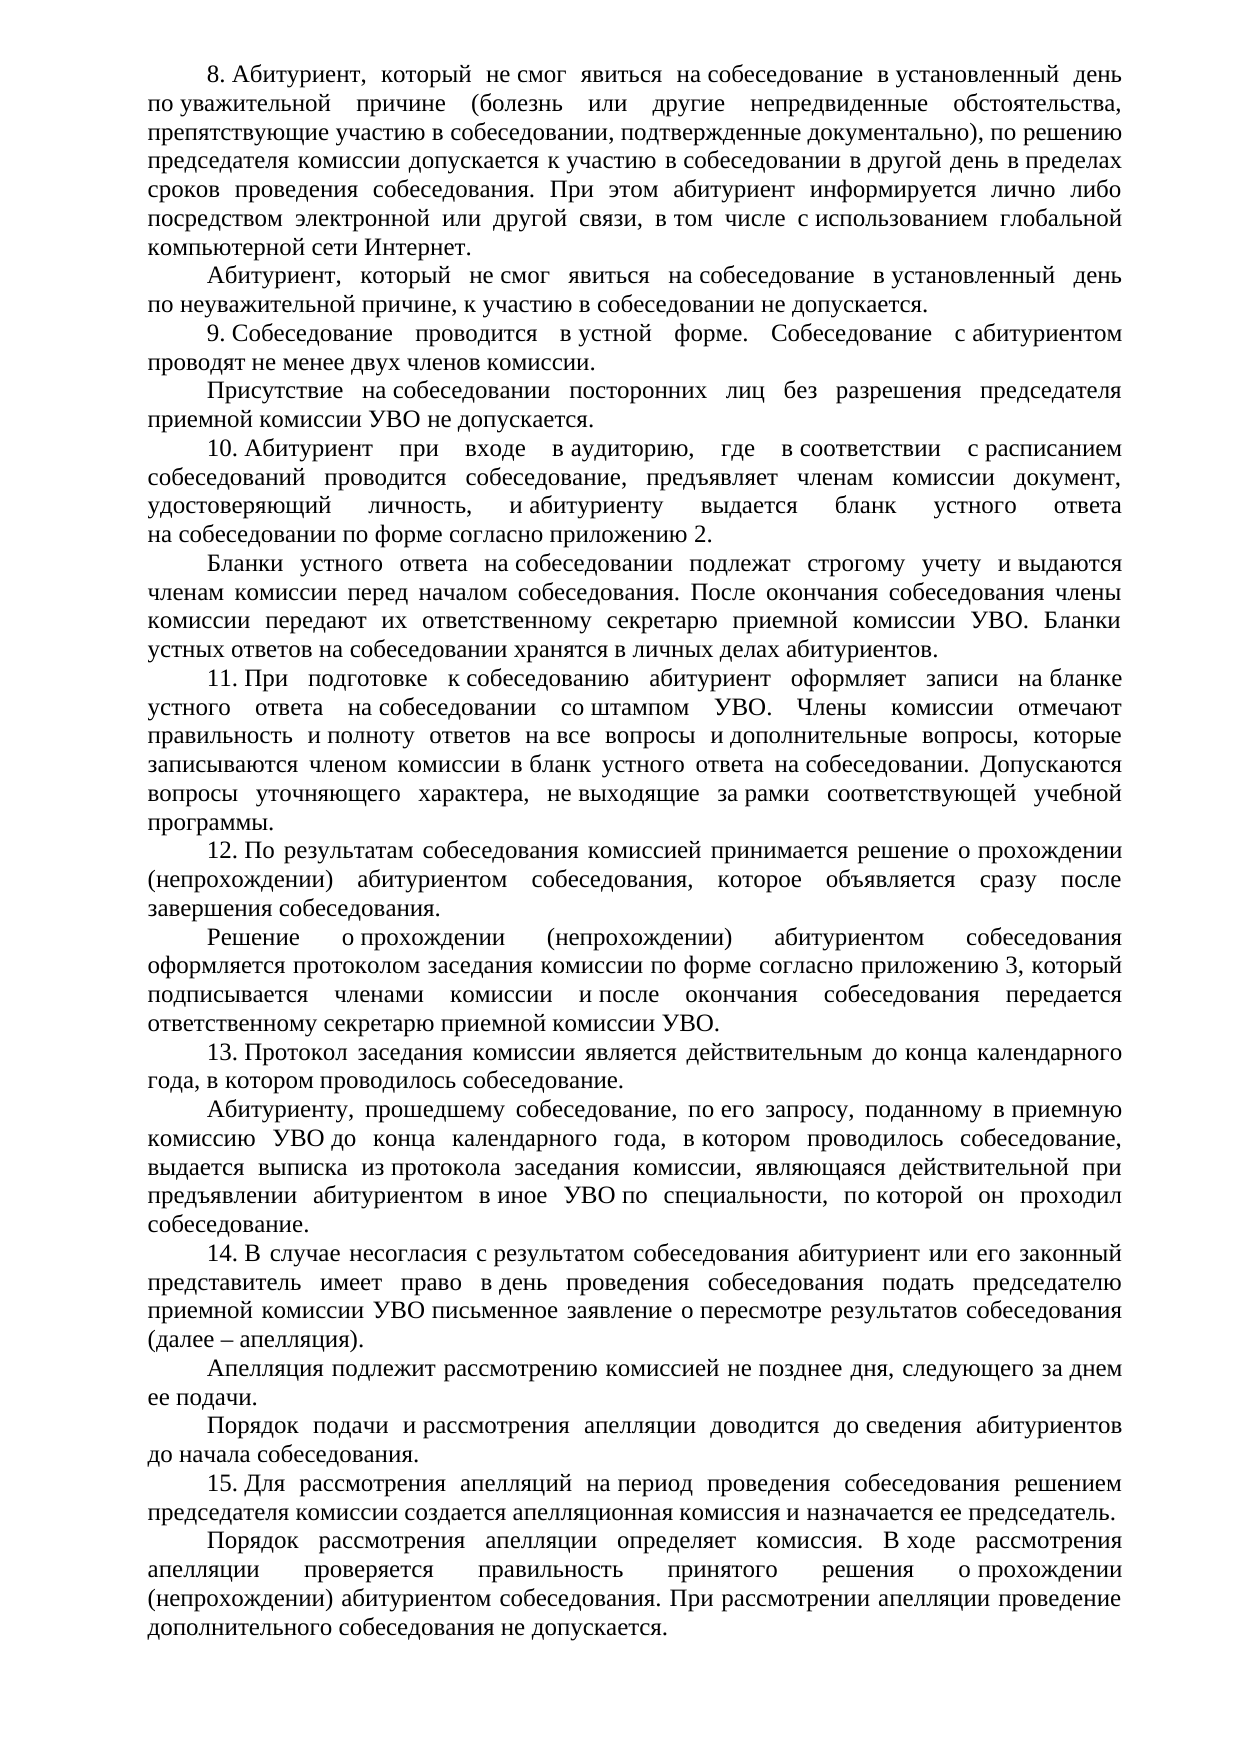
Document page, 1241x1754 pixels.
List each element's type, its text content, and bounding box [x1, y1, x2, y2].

text 13. Протокол заседания комиссии является действительным до конца календарного года, в котором проводилось собеседование. [147, 1037, 1122, 1094]
text Абитуриент, который не смог явиться на собеседование в установленный день по неуважительной причине, к участию в собеседовании не допускается. [147, 260, 1122, 318]
text 11. При подготовке к собеседованию абитуриент оформляет записи на бланке устного ответа на собеседовании со штампом УВО. Члены комиссии отмечают правильность и полноту ответов на все вопросы и дополнительные вопросы, которые записываются членом комиссии в бланк устного ответа на собеседовании. Допускаются вопросы уточняющего характера, не выходящие за рамки соответствующей учебной программы. [147, 663, 1122, 835]
text 10. Абитуриент при входе в аудиторию, где в соответствии с расписанием собеседований проводится собеседование, предъявляет членам комиссии документ, удостоверяющий личность, и абитуриенту выдается бланк устного ответа на собеседовании по форме согласно приложению 2. [147, 433, 1122, 548]
text Порядок рассмотрения апелляции определяет комиссия. В ходе рассмотрения апелляции проверяется правильность принятого решения о прохождении (непрохождении) абитуриентом собеседования. При рассмотрении апелляции проведение дополнительного собеседования не допускается. [147, 1525, 1122, 1640]
text Присутствие на собеседовании посторонних лиц без разрешения председателя приемной комиссии УВО не допускается. [147, 375, 1122, 433]
text Порядок подачи и рассмотрения апелляции доводится до сведения абитуриентов до начала собеседования. [147, 1410, 1122, 1468]
text Решение о прохождении (непрохождении) абитуриентом собеседования оформляется протоколом заседания комиссии по форме согласно приложению 3, который подписывается членами комиссии и после окончания собеседования передается ответственному секретарю приемной комиссии УВО. [147, 922, 1122, 1037]
text 15. Для рассмотрения апелляций на период проведения собеседования решением председателя комиссии создается апелляционная комиссия и назначается ее председатель. [147, 1468, 1122, 1525]
text Апелляция подлежит рассмотрению комиссией не позднее дня, следующего за днем ее подачи. [147, 1353, 1122, 1410]
text 14. В случае несогласия с результатом собеседования абитуриент или его законный представитель имеет право в день проведения собеседования подать председателю приемной комиссии УВО письменное заявление о пересмотре результатов собеседования (далее – апелляция). [147, 1238, 1122, 1353]
text Бланки устного ответа на собеседовании подлежат строгому учету и выдаются членам комиссии перед началом собеседования. После окончания собеседования члены комиссии передают их ответственному секретарю приемной комиссии УВО. Бланки устных ответов на собеседовании хранятся в личных делах абитуриентов. [147, 548, 1122, 663]
text 8. Абитуриент, который не смог явиться на собеседование в установленный день по уважительной причине (болезнь или другие непредвиденные обстоятельства, препятствующие участию в собеседовании, подтвержденные документально), по решению председателя комиссии допускается к участию в собеседовании в другой день в пределах сроков проведения собеседования. При этом абитуриент информируется лично либо посредством электронной или другой связи, в том числе с использованием глобальной компьютерной сети Интернет. [147, 59, 1122, 260]
text Абитуриенту, прошедшему собеседование, по его запросу, поданному в приемную комиссию УВО до конца календарного года, в котором проводилось собеседование, выдается выписка из протокола заседания комиссии, являющаяся действительной при предъявлении абитуриентом в иное УВО по специальности, по которой он проходил собеседование. [147, 1094, 1122, 1238]
text 12. По результатам собеседования комиссией принимается решение о прохождении (непрохождении) абитуриентом собеседования, которое объявляется сразу после завершения собеседования. [147, 835, 1122, 922]
text 9. Собеседование проводится в устной форме. Собеседование с абитуриентом проводят не менее двух членов комиссии. [147, 318, 1122, 375]
